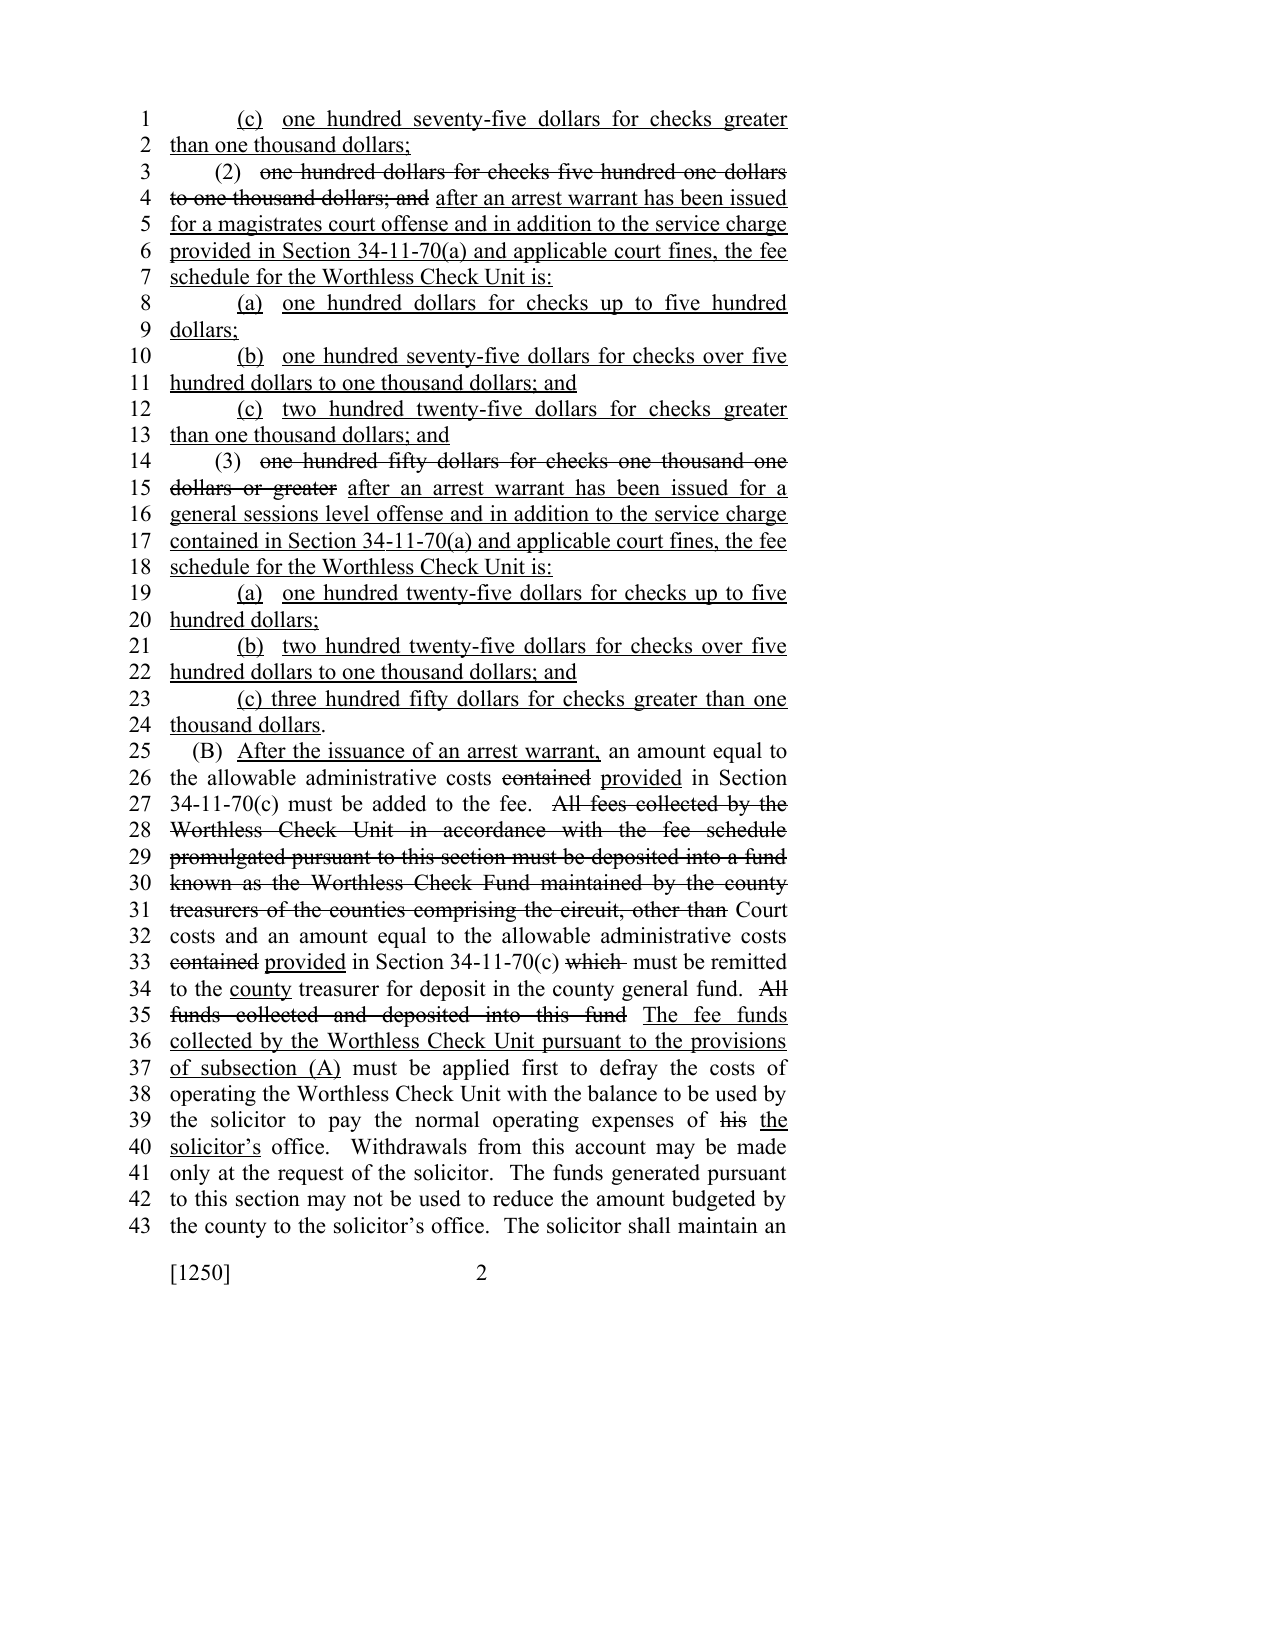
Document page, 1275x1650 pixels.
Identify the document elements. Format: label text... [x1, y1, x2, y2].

text (b) two hundred twenty-five dollars for checks over five hundred dollars to one thousand dollars; and [169, 632, 787, 685]
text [169, 1051, 787, 1238]
text (a) one hundred twenty-five dollars for checks up to five hundred dollars; [169, 579, 787, 632]
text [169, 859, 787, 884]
text (c) three hundred fifty dollars for checks greater than one thousand dollars. [169, 685, 787, 737]
text (2) one hundred dollars for checks five hundred one dollars to one thousand dollars; and after an arrest warrant has been issued for a magistrates court offense and in addition to the service charge provided in Section 34-11-70(a) and applicable court fines, the fee schedule for the Worthless Check Unit is: [169, 158, 787, 233]
text (b) one hundred seventy-five dollars for checks over five hundred dollars to one thousand dollars; and [169, 342, 787, 395]
text (c) one hundred seventy-five dollars for checks greater than one thousand dollars; [169, 105, 787, 158]
text (c) two hundred twenty-five dollars for checks greater than one thousand dollars; and [169, 395, 787, 448]
text (3) one hundred fifty dollars for checks one thousand one dollars or greater after an arrest warrant has been issued for a general sessions level offense and in addition to the service charge contained in Section 34-11-70(a) and applicable court fines, the fee schedule for the Worthless Check Unit is: [169, 448, 787, 523]
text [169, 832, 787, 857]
text (a) one hundred dollars for checks up to five hundred dollars; [169, 289, 787, 342]
